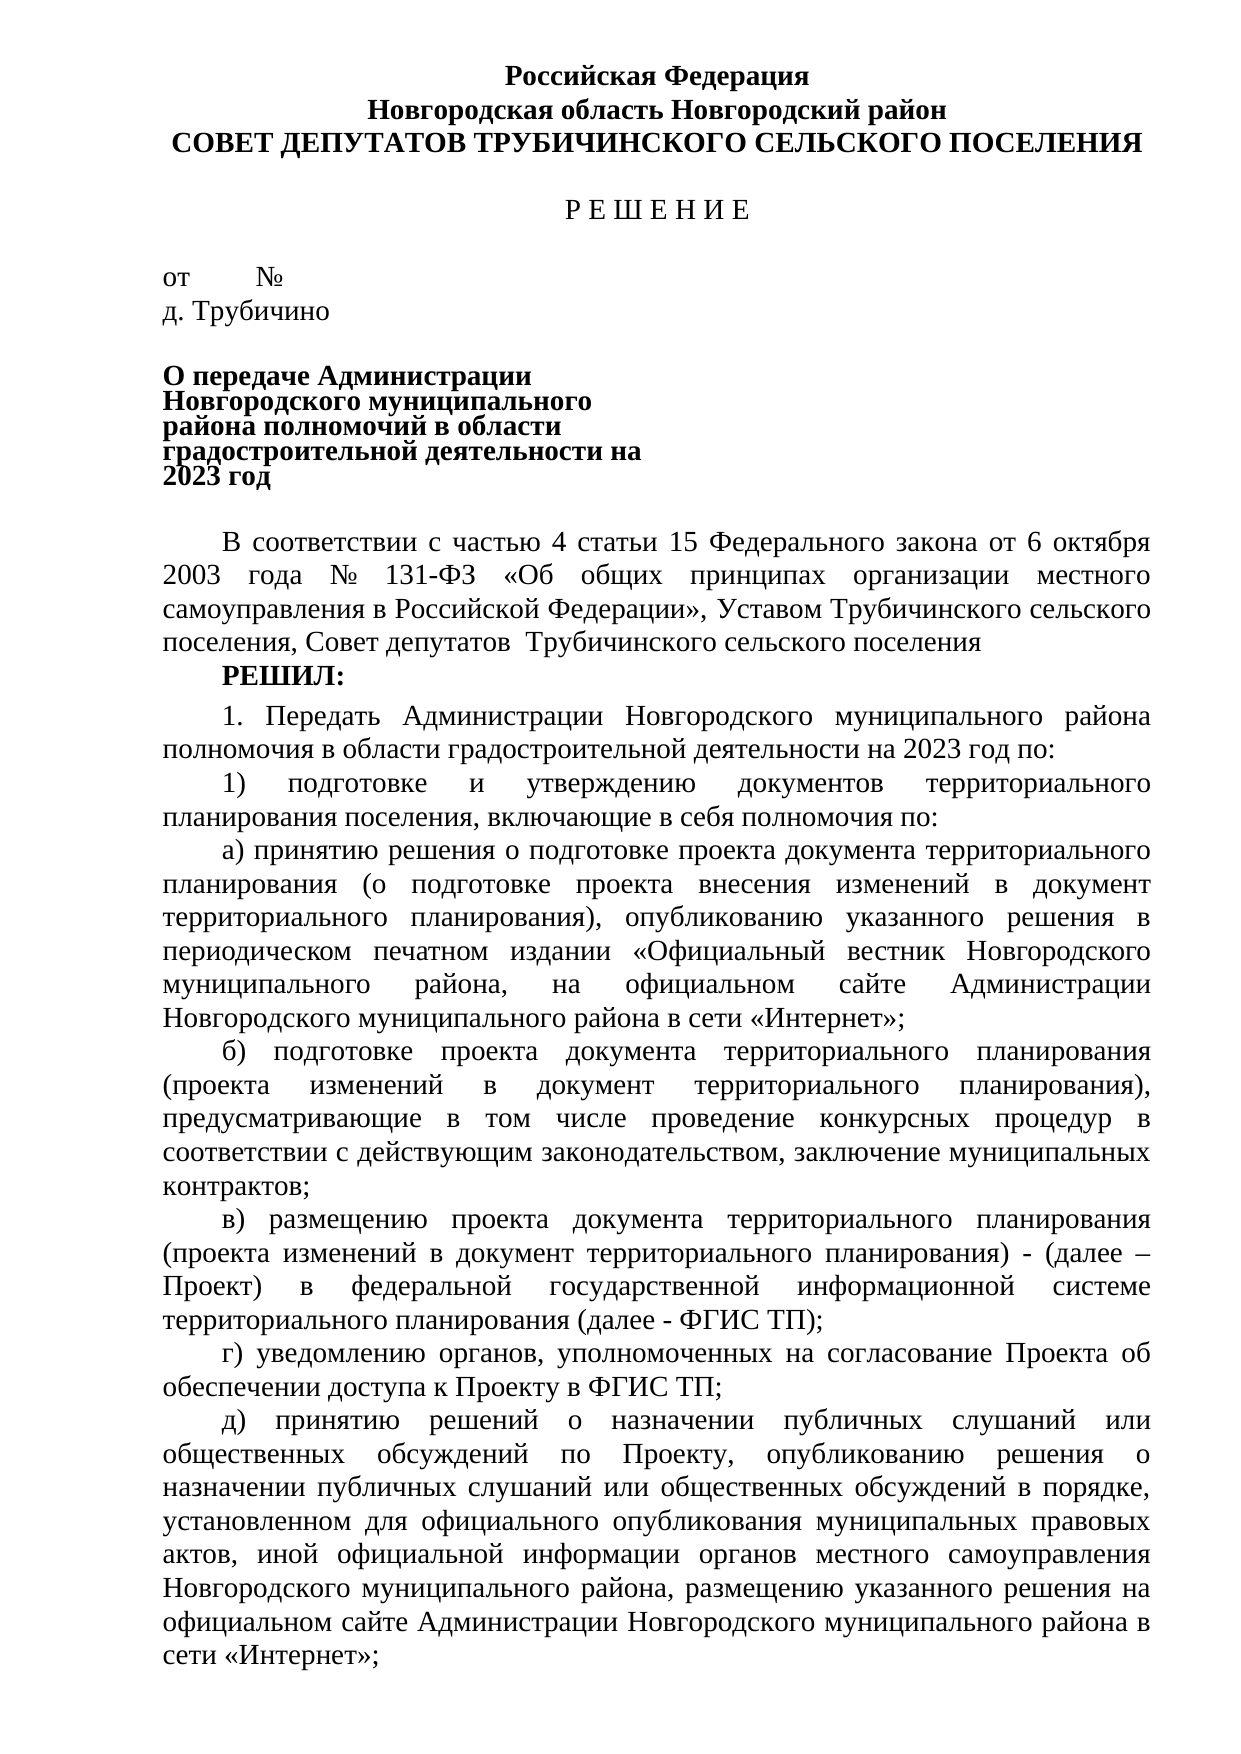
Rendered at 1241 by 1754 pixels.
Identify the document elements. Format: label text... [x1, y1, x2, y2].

text РЕШИЛ: [162, 658, 1152, 691]
text д) принятию решений о назначении публичных слушаний или общественных обсуждений по Проекту, опубликованию решения о назначении публичных слушаний или общественных обсуждений в порядке, установленном для официального опубликования муниципальных правовых актов, иной официальной информации органов местного самоуправления Новгородского муниципального района, размещению указанного решения на официальном сайте Администрации Новгородского муниципального района в сети «Интернет»; [162, 1402, 1152, 1671]
text от № [162, 259, 1152, 293]
text в) размещению проекта документа территориального планирования (проекта изменений в документ территориального планирования) - (далее – Проект) в федеральной государственной информационной системе территориального планирования (далее - ФГИС ТП); [162, 1201, 1152, 1335]
text В соответствии с частью 4 статьи 15 Федерального закона от 6 октября 2003 года № 131-ФЗ «Об общих принципах организации местного самоуправления в Российской Федерации», Уставом Трубичинского сельского поселения, Совет депутатов Трубичинского сельского поселения [162, 524, 1152, 658]
text г) уведомлению органов, уполномоченных на согласование Проекта об обеспечении доступа к Проекту в ФГИС ТП; [162, 1335, 1152, 1402]
text Р Е Ш Е Н И Е [162, 192, 1152, 226]
text Российская Федерация [162, 58, 1152, 92]
text б) подготовке проекта документа территориального планирования (проекта изменений в документ территориального планирования), предусматривающие в том числе проведение конкурсных процедур в соответствии с действующим законодательством, заключение муниципальных контрактов; [162, 1033, 1152, 1201]
text 1. Передать Администрации Новгородского муниципального района полномочия в области градостроительной деятельности на 2023 год по: [162, 698, 1152, 765]
text О передаче Администрации Новгородского муниципального района полномочий в области градостроительной деятельности на 2023 год [162, 365, 664, 490]
text 1) подготовке и утверждению документов территориального планирования поселения, включающие в себя полномочия по: [162, 765, 1152, 832]
text Новгородская область Новгородский район [162, 92, 1152, 125]
text а) принятию решения о подготовке проекта документа территориального планирования (о подготовке проекта внесения изменений в документ территориального планирования), опубликованию указанного решения в периодическом печатном издании «Официальный вестник Новгородского муниципального района, на официальном сайте Администрации Новгородского муниципального района в сети «Интернет»; [162, 832, 1152, 1033]
text д. Трубичино [162, 293, 1152, 327]
text СОВЕТ ДЕПУТАТОВ ТРУБИЧИНСКОГО СЕЛЬСКОГО ПОСЕЛЕНИЯ [162, 125, 1152, 159]
